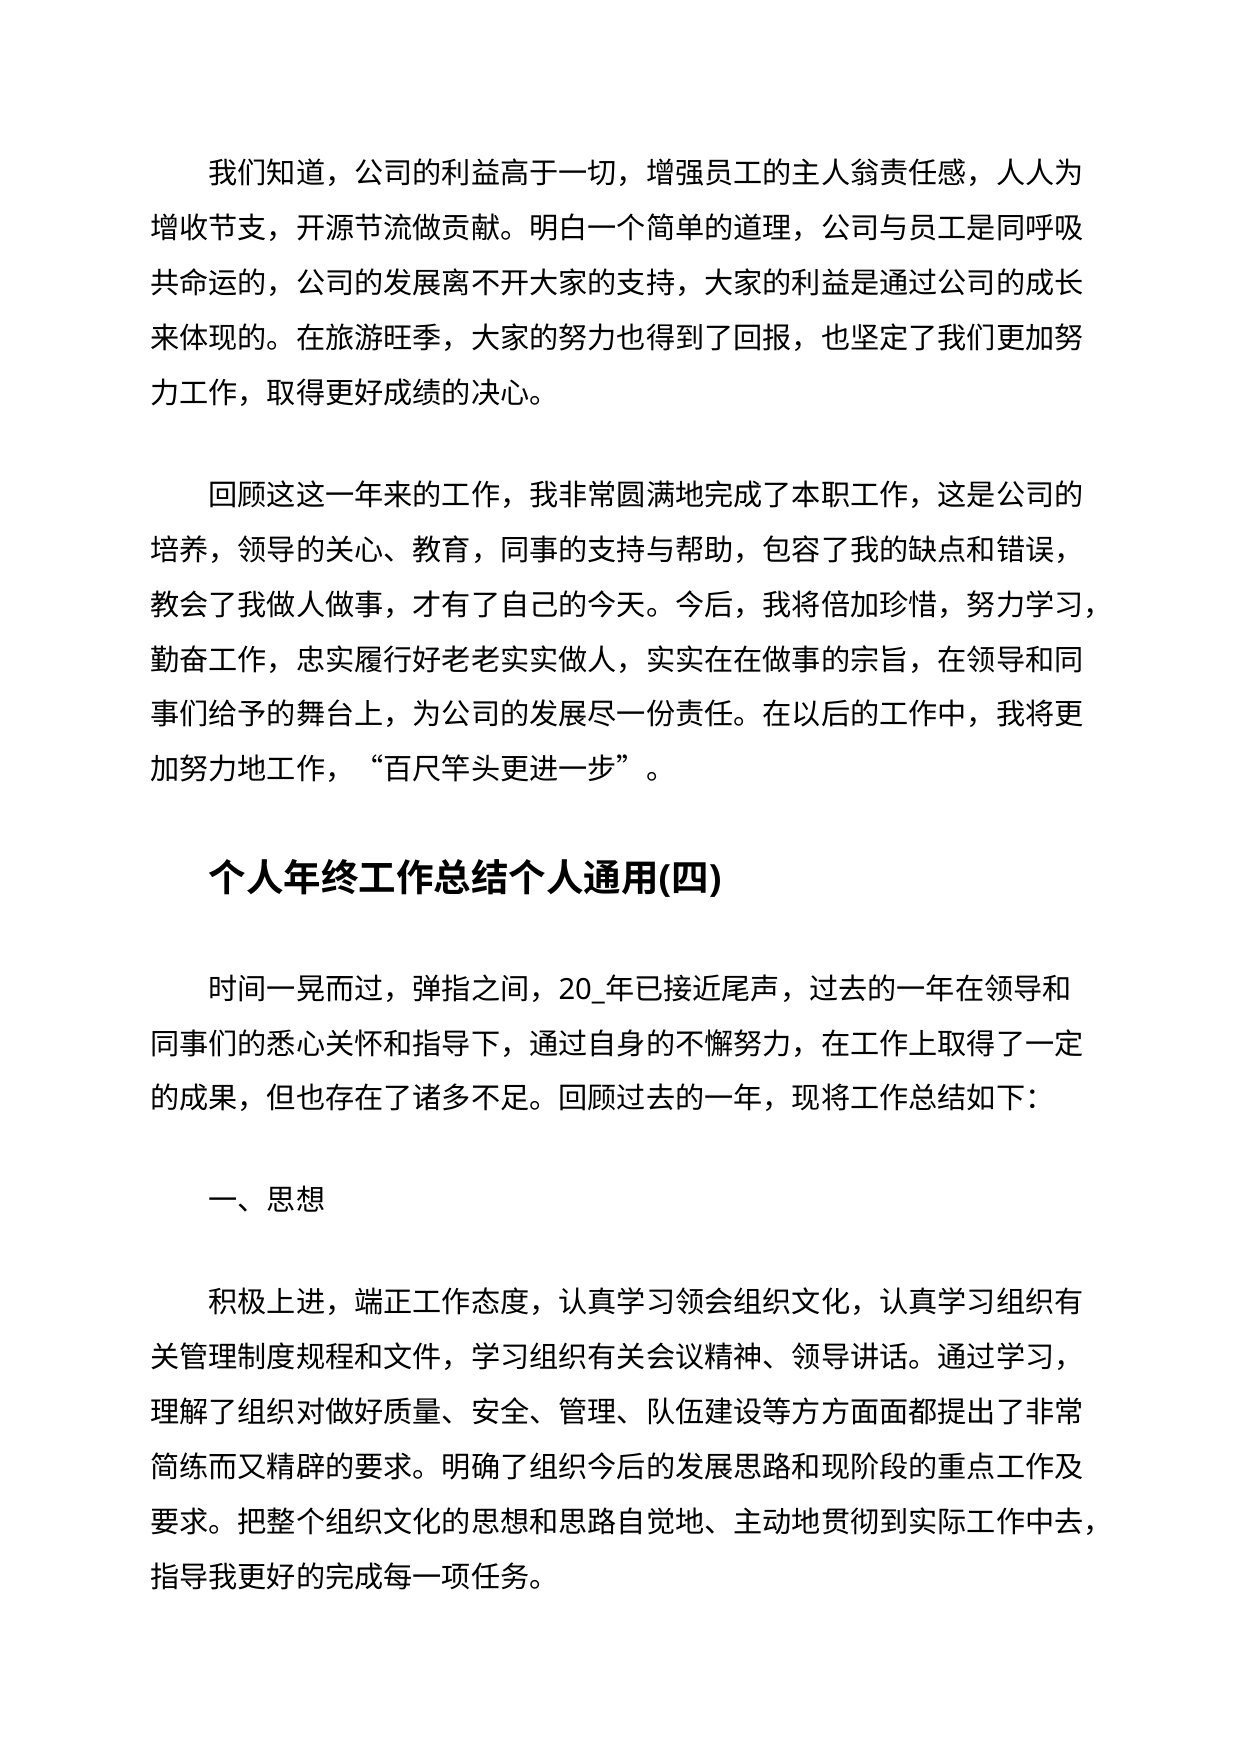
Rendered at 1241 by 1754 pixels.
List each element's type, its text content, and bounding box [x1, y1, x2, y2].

text 我们知道，公司的利益高于一切，增强员工的主人翁责任感，人人为增收节支，开源节流做贡献。明白一个简单的道理，公司与员工是同呼吸共命运的，公司的发展离不开大家的支持，大家的利益是通过公司的成长来体现的。在旅游旺季，大家的努力也得到了回报，也坚定了我们更加努力工作，取得更好成绩的决心。 [150, 150, 1090, 412]
text 时间一晃而过，弹指之间，20_年已接近尾声，过去的一年在领导和同事们的悉心关怀和指导下，通过自身的不懈努力，在工作上取得了一定的成果，但也存在了诸多不足。回顾过去的一年，现将工作总结如下： [150, 965, 1090, 1117]
text 回顾这这一年来的工作，我非常圆满地完成了本职工作，这是公司的培养，领导的关心、教育，同事的支持与帮助，包容了我的缺点和错误，教会了我做人做事，才有了自己的今天。今后，我将倍加珍惜，努力学习，勤奋工作，忠实履行好老老实实做人，实实在在做事的宗旨，在领导和同事们给予的舞台上，为公司的发展尽一份责任。在以后的工作中，我将更加努力地工作，“百尺竿头更进一步”。 [150, 471, 1090, 788]
text 一、思想 [150, 1177, 1090, 1219]
text 个人年终工作总结个人通用(四) [150, 848, 1090, 902]
text 积极上进，端正工作态度，认真学习领会组织文化，认真学习组织有关管理制度规程和文件，学习组织有关会议精神、领导讲话。通过学习，理解了组织对做好质量、安全、管理、队伍建设等方方面面都提出了非常简练而又精辟的要求。明确了组织今后的发展思路和现阶段的重点工作及要求。把整个组织文化的思想和思路自觉地、主动地贯彻到实际工作中去，指导我更好的完成每一项任务。 [150, 1279, 1090, 1595]
